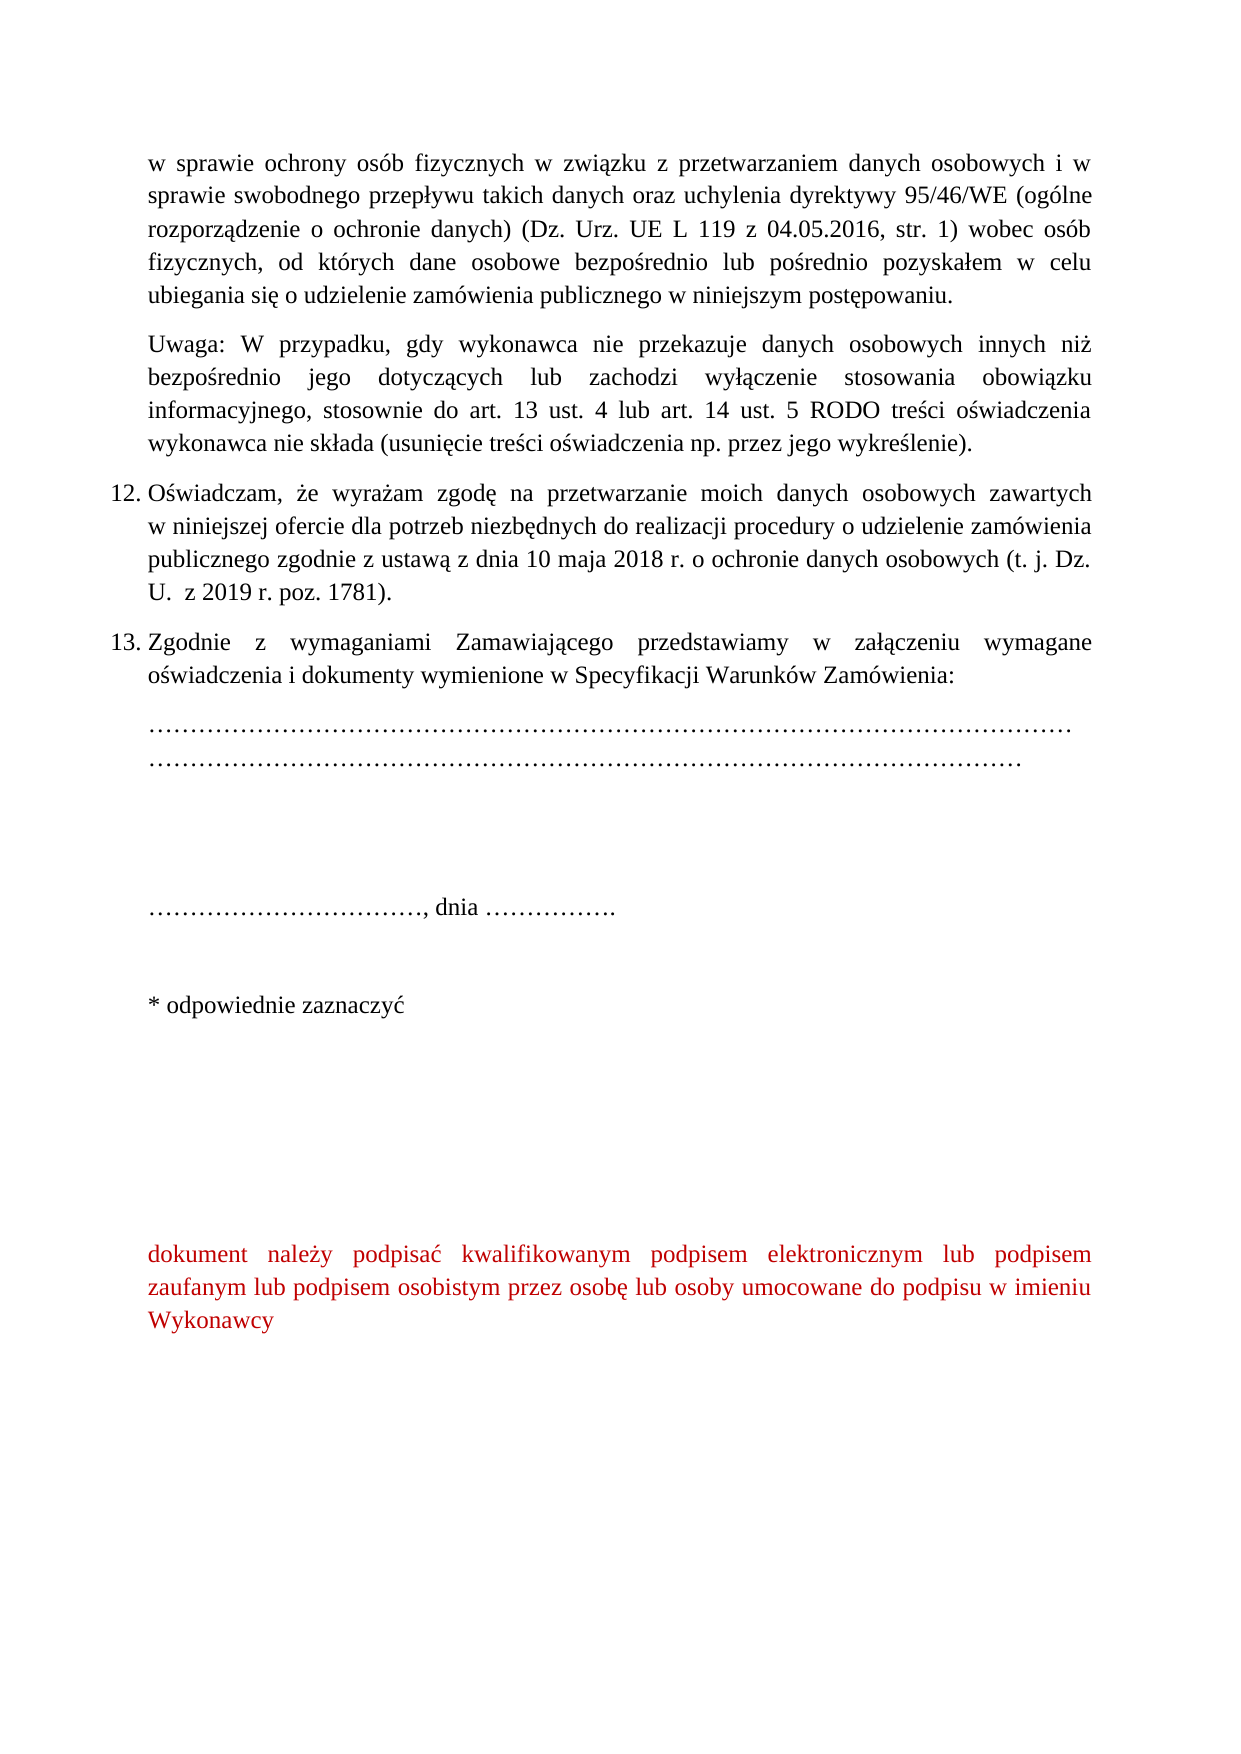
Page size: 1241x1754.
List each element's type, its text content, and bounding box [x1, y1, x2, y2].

text dokument należy podpisać kwalifikowanym podpisem elektronicznym lub podpisem zaufanym lub podpisem osobistym przez osobę lub osoby umocowane do podpisu w imieniu Wykonawcy [148, 1239, 1093, 1333]
list Oświadczam, że wyrażam zgodę na przetwarzanie moich danych osobowych zawartych w niniejszej ofercie dla potrzeb niezbędnych do realizacji procedury o udzielenie zamówienia publicznego zgodnie z ustawą z dnia 10 maja 2018 r. o ochronie danych osobowych (t. j. Dz. U. z 2019 r. poz. 1781). [110, 478, 1093, 606]
text * odpowiednie zaznaczyć [148, 990, 1093, 1019]
text ……………………………, dnia ……………. [148, 892, 1093, 920]
text Uwaga: W przypadku, gdy wykonawca nie przekazuje danych osobowych innych niż bezpośrednio jego dotyczących lub zachodzi wyłączenie stosowania obowiązku informacyjnego, stosownie do art. 13 ust. 4 lub art. 14 ust. 5 RODO treści oświadczenia wykonawca nie składa (usunięcie treści oświadczenia np. przez jego wykreślenie). [148, 329, 1093, 457]
list Zgodnie z wymaganiami Zamawiającego przedstawiamy w załączeniu wymagane oświadczenia i dokumenty wymienione w Specyfikacji Warunków Zamówienia: [110, 627, 1093, 689]
text ……………………………………………………………………………………………………………………………………………………………………………………………… [148, 709, 1093, 771]
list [110, 148, 1093, 308]
